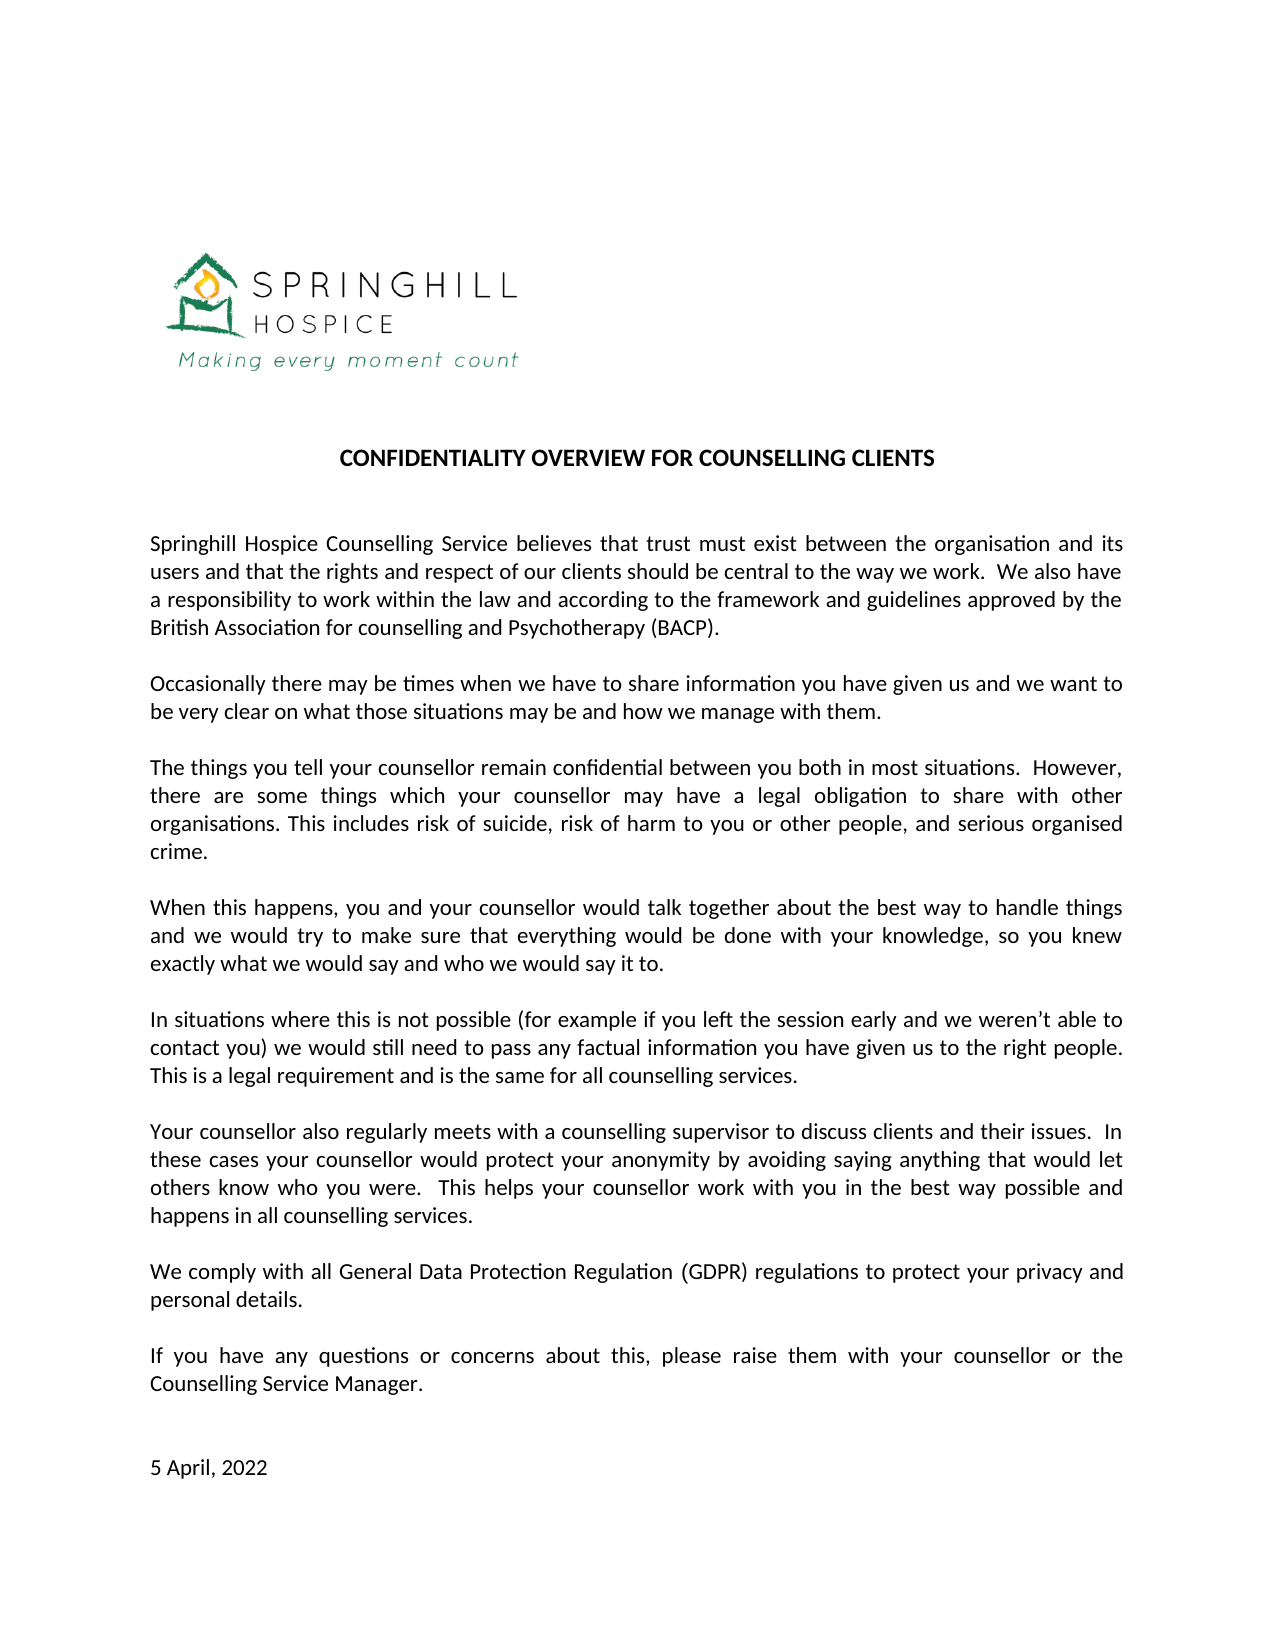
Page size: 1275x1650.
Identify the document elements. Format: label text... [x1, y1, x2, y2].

text Your counsellor also regularly meets with a counselling supervisor to discuss clients and their issues. In these cases your counsellor would protect your anonymity by avoiding saying anything that would let others know who you were. This helps your counsellor work with you in the best way possible and happens in all counselling services. [150, 1117, 1125, 1229]
text We comply with all General Data Protection Regulation (GDPR) regulations to protect your privacy and personal details. [150, 1257, 1125, 1313]
text The things you tell your counsellor remain confidential between you both in most situations. However, there are some things which your counsellor may have a legal obligation to share with other organisations. This includes risk of suicide, risk of harm to you or other people, and serious organised crime. [150, 753, 1125, 865]
text Springhill Hospice Counselling Service believes that trust must exist between the organisation and its users and that the rights and respect of our clients should be central to the way we work. We also have a responsibility to work within the law and according to the framework and guidelines approved by the British Association for counselling and Psychotherapy (BACP). [150, 529, 1125, 641]
text If you have any questions or concerns about this, please raise them with your counsellor or the Counselling Service Manager. [150, 1341, 1125, 1397]
text 5 April, 2022 [150, 1453, 1125, 1482]
text Occasionally there may be times when we have to share information you have given us and we want to be very clear on what those situations may be and how we manage with them. [150, 669, 1125, 725]
text In situations where this is not possible (for example if you left the session early and we weren’t able to contact you) we would still need to pass any factual information you have given us to the right people. This is a legal requirement and is the same for all counselling services. [150, 1005, 1125, 1089]
text CONFIDENTIALITY OVERVIEW FOR COUNSELLING CLIENTS [150, 442, 1125, 473]
picture [150, 241, 533, 382]
text When this happens, you and your counsellor would talk together about the best way to handle things and we would try to make sure that everything would be done with your knowledge, so you knew exactly what we would say and who we would say it to. [150, 893, 1125, 977]
